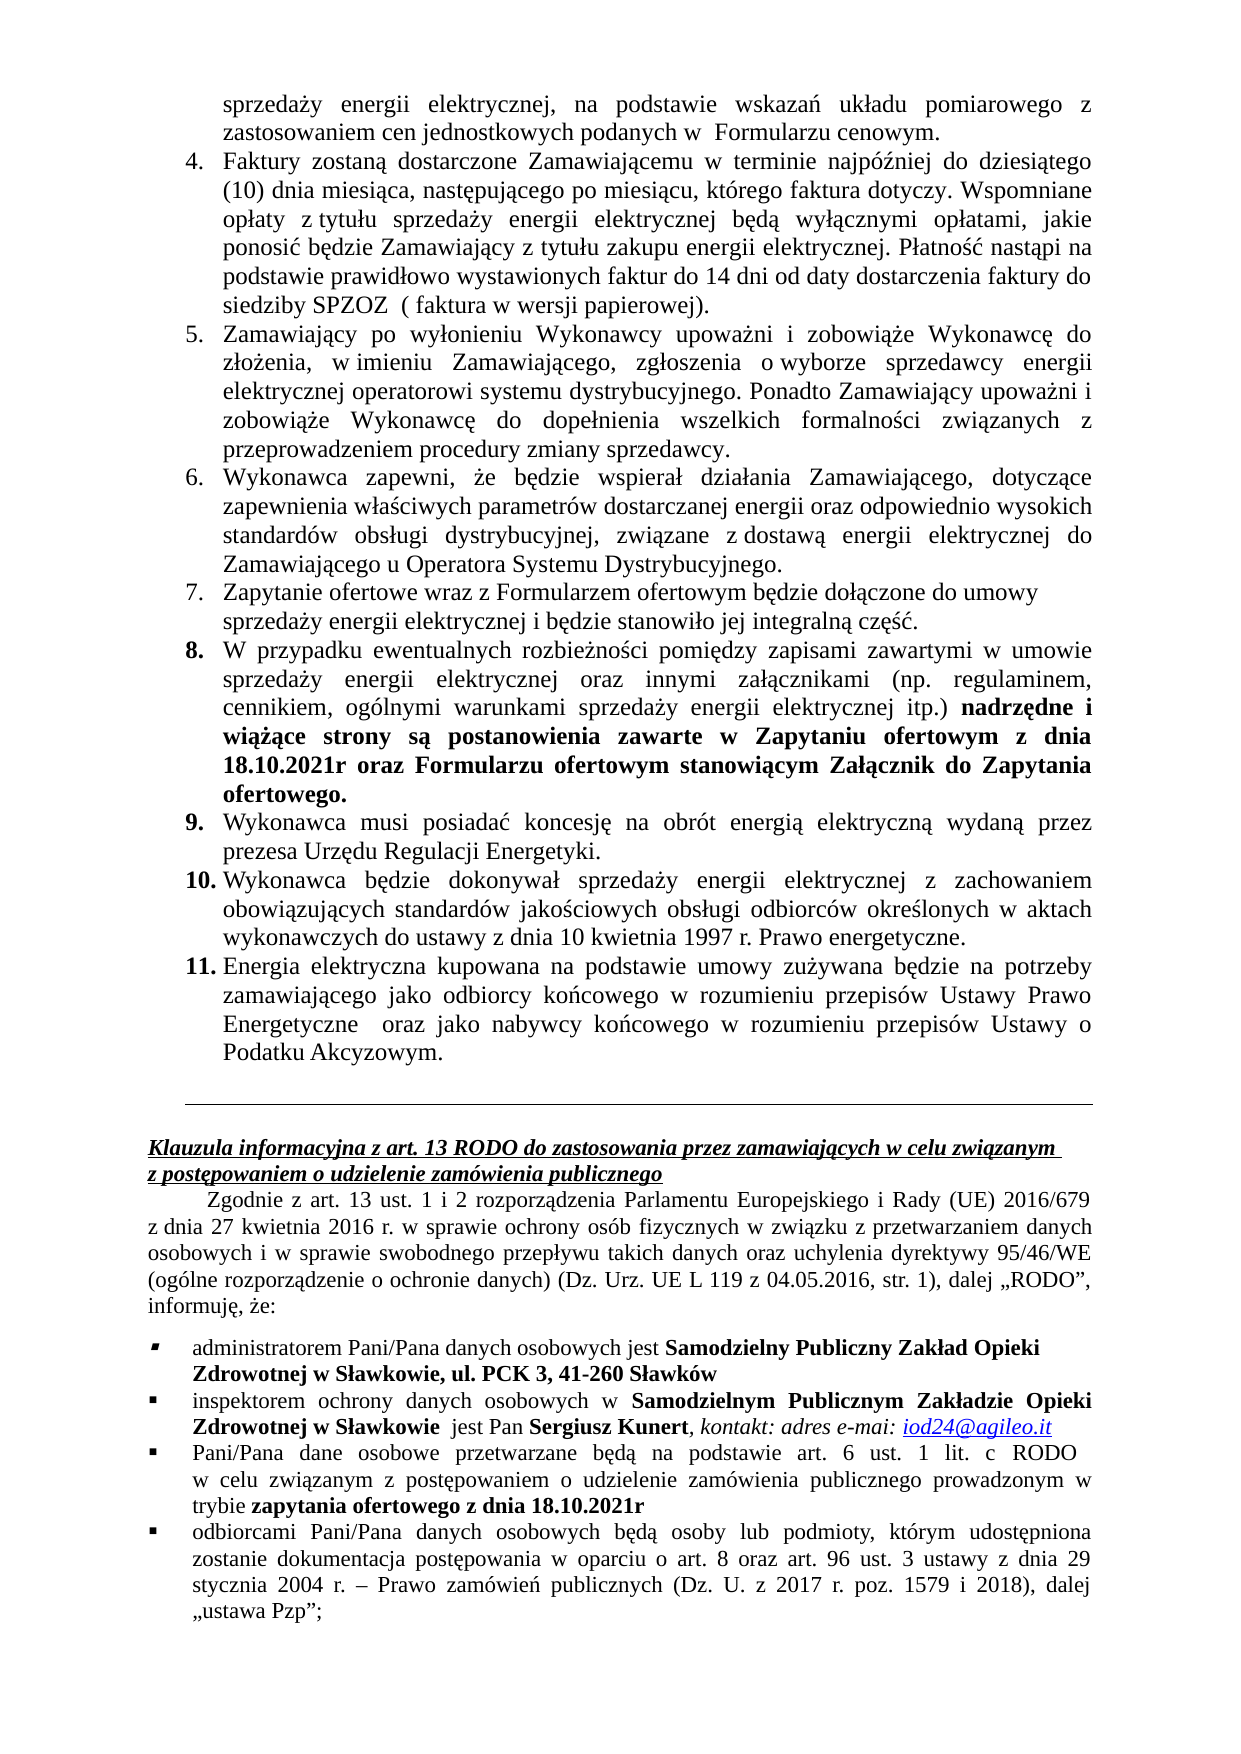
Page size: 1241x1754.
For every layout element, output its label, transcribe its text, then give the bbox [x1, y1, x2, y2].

text Zgodnie z art. 13 ust. 1 i 2 rozporządzenia Parlamentu Europejskiego i Rady (UE) 2016/679 z dnia 27 kwietnia 2016 r. w sprawie ochrony osób fizycznych w związku z przetwarzaniem danych osobowych i w sprawie swobodnego przepływu takich danych oraz uchylenia dyrektywy 95/46/WE (ogólne rozporządzenie o ochronie danych) (Dz. Urz. UE L 119 z 04.05.2016, str. 1), dalej „RODO”, informuję, że: [148, 1187, 1093, 1318]
list Zamawiający po wyłonieniu Wykonawcy upoważni i zobowiąże Wykonawcę do złożenia, w imieniu Zamawiającego, zgłoszenia o wyborze sprzedawcy energii elektrycznej operatorowi systemu dystrybucyjnego. Ponadto Zamawiający upoważni i zobowiąże Wykonawcę do dopełnienia wszelkich formalności związanych z przeprowadzeniem procedury zmiany sprzedawcy. [185, 319, 1093, 462]
list inspektorem ochrony danych osobowych w Samodzielnym Publicznym Zakładzie Opieki Zdrowotnej w Sławkowie jest Pan Sergiusz Kunert, kontakt: adres e-mai: iod24@agileo.it [148, 1387, 1093, 1439]
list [185, 89, 1093, 146]
list Wykonawca będzie dokonywał sprzedaży energii elektrycznej z zachowaniem obowiązujących standardów jakościowych obsługi odbiorców określonych w aktach wykonawczych do ustawy z dnia 10 kwietnia 1997 r. Prawo energetyczne. [185, 865, 1093, 951]
text Klauzula informacyjna z art. 13 RODO do zastosowania przez zamawiających w celu związanym z postępowaniem o udzielenie zamówienia publicznego [148, 1134, 1093, 1187]
list Pani/Pana dane osobowe przetwarzane będą na podstawie art. 6 ust. 1 lit. c RODO w celu związanym z postępowaniem o udzielenie zamówienia publicznego prowadzonym w trybie zapytania ofertowego z dnia 18.10.2021r [148, 1439, 1093, 1518]
list Zapytanie ofertowe wraz z Formularzem ofertowym będzie dołączone do umowy sprzedaży energii elektrycznej i będzie stanowiło jej integralną część. [185, 577, 1093, 635]
list odbiorcami Pani/Pana danych osobowych będą osoby lub podmioty, którym udostępniona zostanie dokumentacja postępowania w oparciu o art. 8 oraz art. 96 ust. 3 ustawy z dnia 29 stycznia 2004 r. – Prawo zamówień publicznych (Dz. U. z 2017 r. poz. 1579 i 2018), dalej „ustawa Pzp”; [148, 1518, 1093, 1624]
list Wykonawca zapewni, że będzie wspierał działania Zamawiającego, dotyczące zapewnienia właściwych parametrów dostarczanej energii oraz odpowiednio wysokich standardów obsługi dystrybucyjnej, związane z dostawą energii elektrycznej do Zamawiającego u Operatora Systemu Dystrybucyjnego. [185, 462, 1093, 577]
list Faktury zostaną dostarczone Zamawiającemu w terminie najpóźniej do dziesiątego (10) dnia miesiąca, następującego po miesiącu, którego faktura dotyczy. Wspomniane opłaty z tytułu sprzedaży energii elektrycznej będą wyłącznymi opłatami, jakie ponosić będzie Zamawiający z tytułu zakupu energii elektrycznej. Płatność nastąpi na podstawie prawidłowo wystawionych faktur do 14 dni od daty dostarczenia faktury do siedziby SPZOZ ( faktura w wersji papierowej). [185, 146, 1093, 319]
list administratorem Pani/Pana danych osobowych jest Samodzielny Publiczny Zakład Opieki Zdrowotnej w Sławkowie, ul. PCK 3, 41-260 Sławków [148, 1334, 1093, 1387]
list W przypadku ewentualnych rozbieżności pomiędzy zapisami zawartymi w umowie sprzedaży energii elektrycznej oraz innymi załącznikami (np. regulaminem, cennikiem, ogólnymi warunkami sprzedaży energii elektrycznej itp.) nadrzędne i wiążące strony są postanowienia zawarte w Zapytaniu ofertowym z dnia 18.10.2021r oraz Formularzu ofertowym stanowiącym Załącznik do Zapytania ofertowego. [185, 635, 1093, 807]
list Energia elektryczna kupowana na podstawie umowy zużywana będzie na potrzeby zamawiającego jako odbiorcy końcowego w rozumieniu przepisów Ustawy Prawo Energetyczne oraz jako nabywcy końcowego w rozumieniu przepisów Ustawy o Podatku Akcyzowym. [185, 951, 1093, 1104]
list Wykonawca musi posiadać koncesję na obrót energią elektryczną wydaną przez prezesa Urzędu Regulacji Energetyki. [185, 807, 1093, 865]
